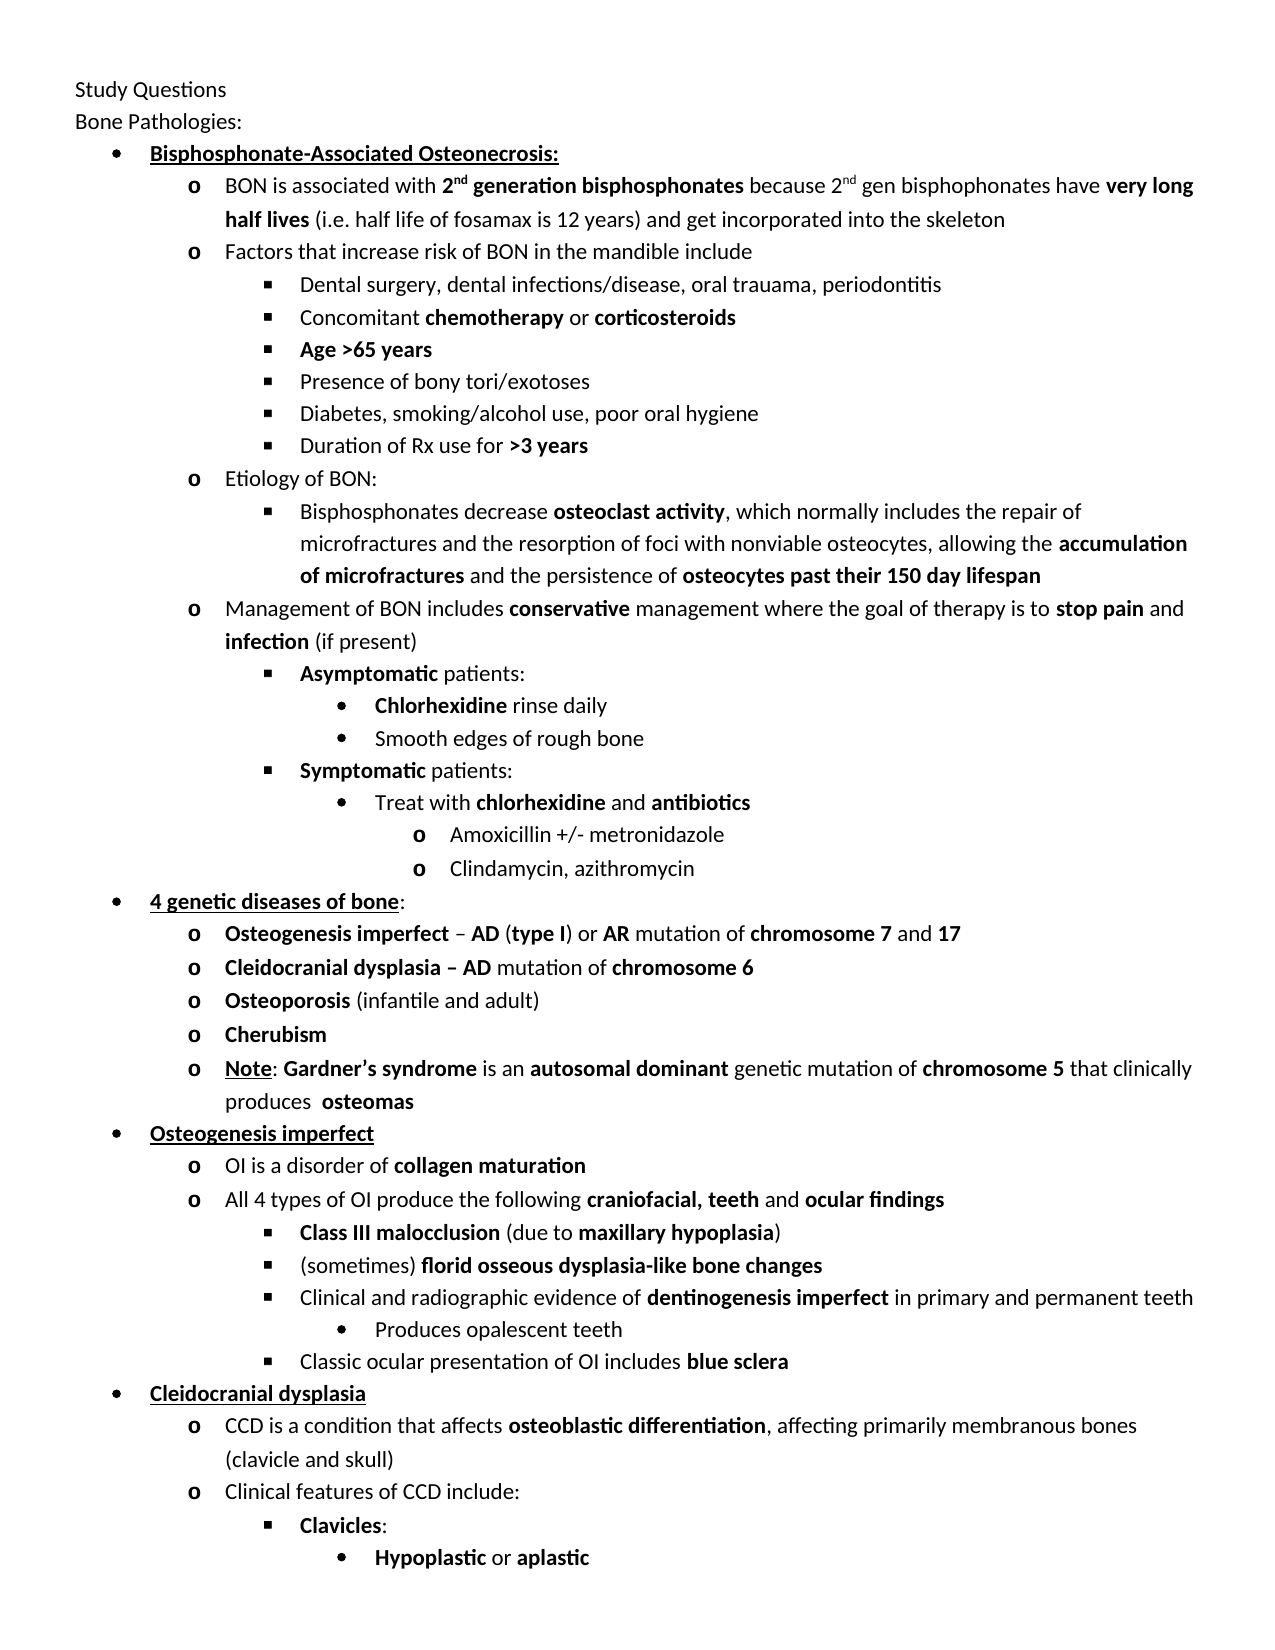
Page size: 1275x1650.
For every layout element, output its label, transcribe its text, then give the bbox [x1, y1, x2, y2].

list Bisphosphonate-Associated Osteonecrosis: [112, 139, 1200, 167]
list Bisphosphonates decrease osteoclast activity, which normally includes the repair of microfractures and the resorption of foci with nonviable osteocytes, allowing the accumulation of microfractures and the persistence of osteocytes past their 150 day lifespan [262, 497, 1200, 590]
list Note: Gardner’s syndrome is an autosomal dominant genetic mutation of chromosome 5 that clinically produces osteomas [187, 1054, 1200, 1115]
list Symptomatic patients: [262, 756, 1200, 784]
list Osteogenesis imperfect – AD (type I) or AR mutation of chromosome 7 and 17 [187, 919, 1200, 949]
list Asymptomatic patients: [262, 659, 1200, 687]
list Class III malocclusion (due to maxillary hypoplasia) [262, 1218, 1200, 1247]
list All 4 types of OI produce the following craniofacial, teeth and ocular findings [187, 1185, 1200, 1214]
list Diabetes, smoking/alcohol use, poor oral hygiene [262, 399, 1200, 427]
text Bone Pathologies: [75, 107, 1200, 135]
list Chlorhexidine rinse daily [337, 692, 1200, 719]
list CCD is a condition that affects osteoblastic differentiation, affecting primarily membranous bones (clavicle and skull) [187, 1412, 1200, 1473]
list Clavicles: [262, 1511, 1200, 1539]
list Osteogenesis imperfect [112, 1119, 1200, 1147]
list Duration of Rx use for >3 years [262, 432, 1200, 459]
list Clinical and radiographic evidence of dentinogenesis imperfect in primary and permanent teeth [262, 1283, 1200, 1311]
list OI is a disorder of collagen maturation [187, 1151, 1200, 1181]
list Concomitant chemotherapy or corticosteroids [262, 303, 1200, 331]
list Treat with chlorhexidine and antibiotics [337, 788, 1200, 816]
list BON is associated with 2nd generation bisphosphonates because 2nd gen bisphophonates have very long half lives (i.e. half life of fosamax is 12 years) and get incorporated into the skeleton [187, 172, 1200, 233]
list Smooth edges of rough bone [337, 724, 1200, 752]
list Cherubism [187, 1020, 1200, 1049]
list Cleidocranial dysplasia [112, 1379, 1200, 1407]
list Clinical features of CCD include: [187, 1477, 1200, 1506]
list Classic ocular presentation of OI includes blue sclera [262, 1347, 1200, 1375]
list Cleidocranial dysplasia – AD mutation of chromosome 6 [187, 953, 1200, 982]
list Presence of bony tori/exotoses [262, 367, 1200, 395]
list Age >65 years [262, 335, 1200, 363]
list Dental surgery, dental infections/disease, oral trauama, periodontitis [262, 271, 1200, 299]
list Amoxicillin +/- metronidazole [412, 820, 1200, 849]
list Etiology of BON: [187, 464, 1200, 493]
list Produces opalescent teeth [337, 1315, 1200, 1343]
list Factors that increase risk of BON in the mandible include [187, 237, 1200, 266]
list 4 genetic diseases of bone: [112, 887, 1200, 915]
list Osteoporosis (infantile and adult) [187, 987, 1200, 1016]
text Study Questions [75, 75, 1200, 103]
list Hypoplastic or aplastic [337, 1543, 1200, 1571]
list Clindamycin, azithromycin [412, 854, 1200, 883]
list Management of BON includes conservative management where the goal of therapy is to stop pain and infection (if present) [187, 594, 1200, 655]
list (sometimes) florid osseous dysplasia-like bone changes [262, 1251, 1200, 1279]
